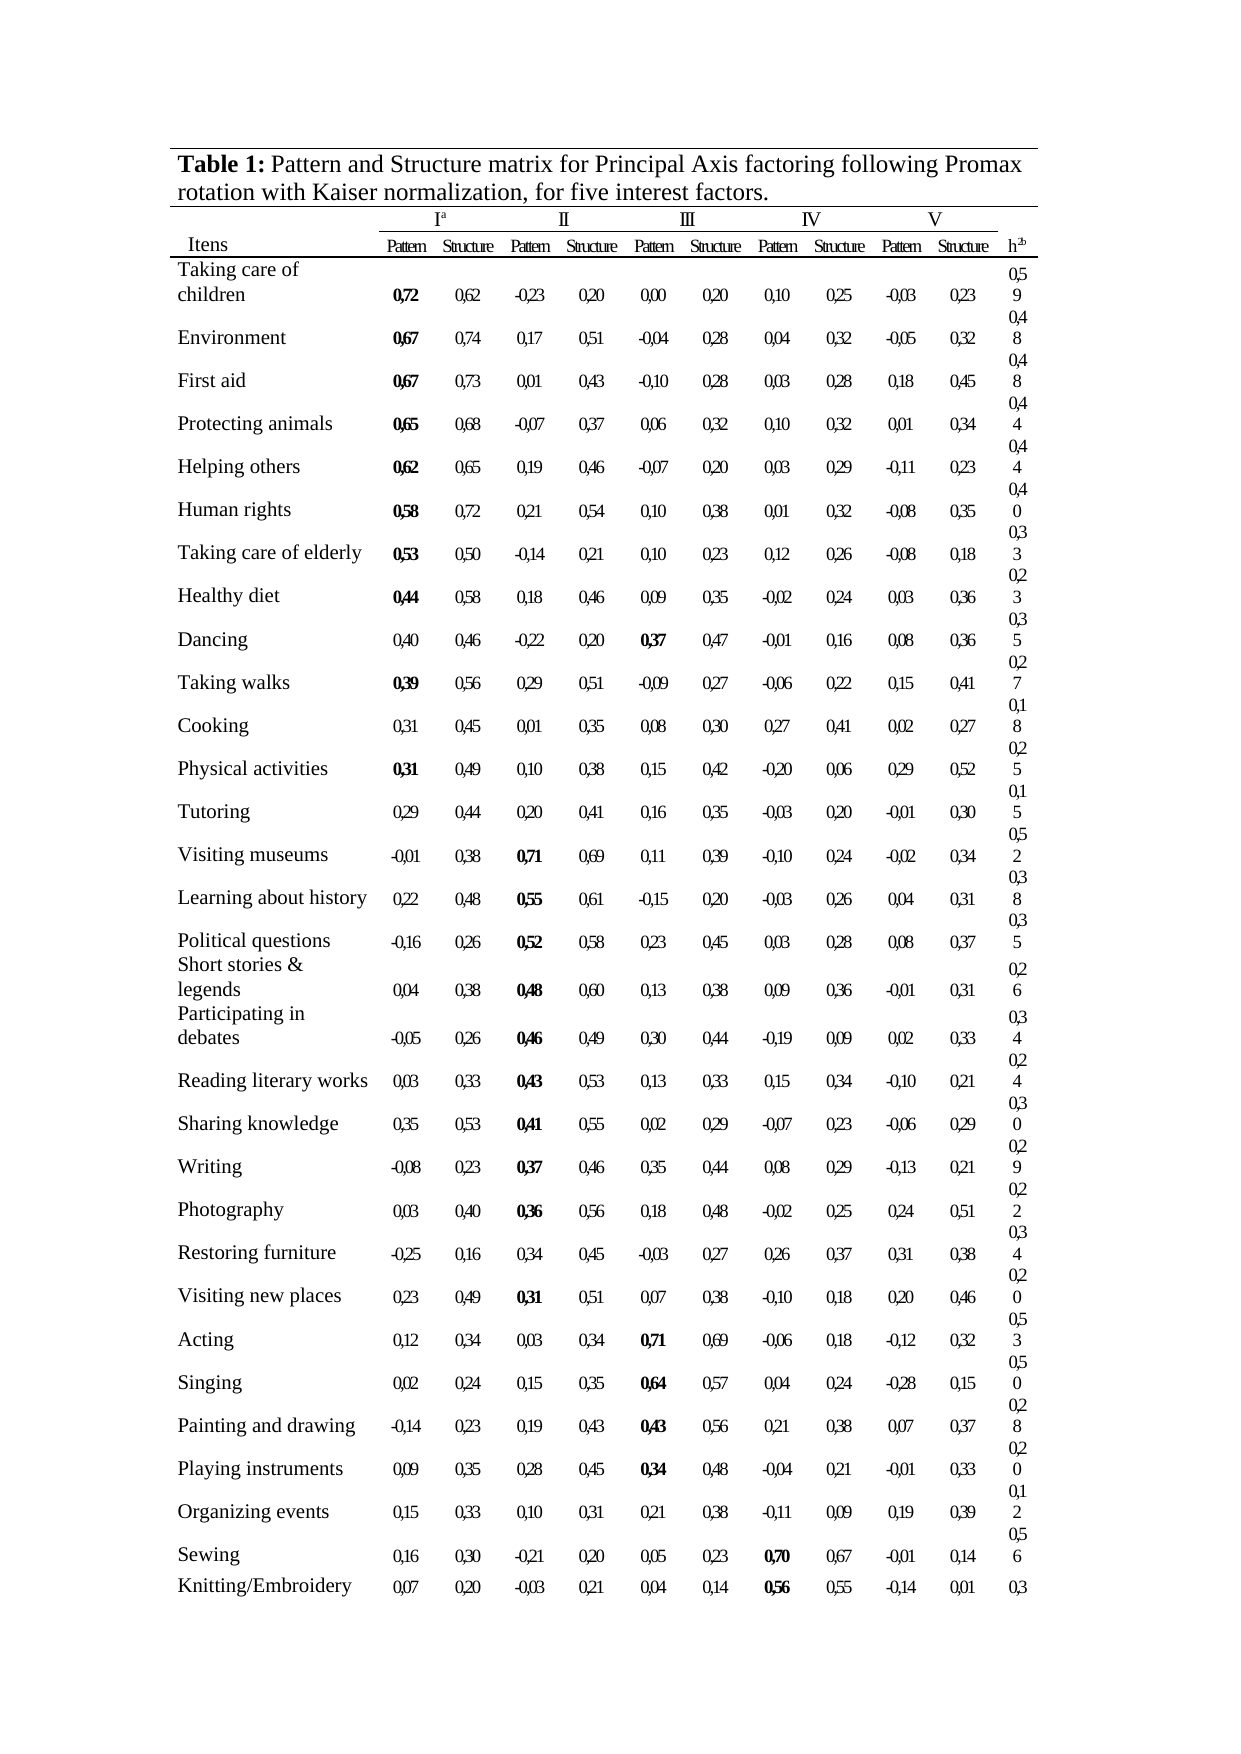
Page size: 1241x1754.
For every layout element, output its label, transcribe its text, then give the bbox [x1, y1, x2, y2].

table_cell III [627, 207, 750, 231]
table_cell 0,32 [930, 306, 998, 349]
table_cell 0,21 [627, 1480, 682, 1523]
table_cell Political questions [170, 909, 379, 952]
table_cell Reading literary works [170, 1049, 379, 1092]
table_cell -0,10 [627, 349, 682, 392]
table_cell 0,46 [503, 1001, 558, 1049]
table_cell 0,26 [806, 521, 874, 564]
table_cell 0,65 [379, 392, 435, 435]
table_cell 0,44 [998, 392, 1038, 435]
table_cell 0,39 [379, 651, 435, 694]
table_cell 0,35 [682, 564, 750, 607]
table_cell 0,26 [435, 1001, 503, 1049]
table_cell 0,21 [750, 1394, 806, 1437]
table_cell 0,32 [806, 306, 874, 349]
table_cell -0,03 [750, 866, 806, 909]
table_cell Photography [170, 1178, 379, 1221]
table_cell 0,18 [874, 349, 930, 392]
table_cell 0,20 [806, 780, 874, 823]
table_cell 0,33 [998, 521, 1038, 564]
table_cell -0,20 [750, 737, 806, 780]
table_cell 0,33 [930, 1437, 998, 1480]
table_cell 0,33 [435, 1480, 503, 1523]
table_cell 0,23 [682, 521, 750, 564]
table_cell 0,48 [682, 1178, 750, 1221]
table_cell 0,51 [559, 1264, 627, 1307]
table_cell 0,43 [559, 349, 627, 392]
table_cell -0,11 [750, 1480, 806, 1523]
table_cell 0,30 [435, 1523, 503, 1566]
table_cell Itens [170, 231, 379, 256]
table_cell 0,58 [379, 478, 435, 521]
table_cell 0,03 [503, 1308, 558, 1351]
table_cell 0,43 [627, 1394, 682, 1437]
table_cell 0,09 [379, 1437, 435, 1480]
table_cell -0,07 [503, 392, 558, 435]
table_cell 0,30 [682, 694, 750, 737]
table_cell 0,44 [998, 435, 1038, 478]
table_cell 0,45 [682, 909, 750, 952]
table_cell 0,02 [874, 694, 930, 737]
table_cell 0,24 [806, 1351, 874, 1394]
table_cell 0,10 [750, 258, 806, 306]
table_cell 0,25 [998, 737, 1038, 780]
table_cell 0,36 [503, 1178, 558, 1221]
table_cell 0,28 [503, 1437, 558, 1480]
table_cell 0,58 [435, 564, 503, 607]
table_cell -0,28 [874, 1351, 930, 1394]
table_cell -0,06 [750, 1308, 806, 1351]
table_cell 0,22 [379, 866, 435, 909]
table_cell -0,09 [627, 651, 682, 694]
table_cell 0,56 [435, 651, 503, 694]
table_cell -0,08 [874, 478, 930, 521]
table_cell Learning about history [170, 866, 379, 909]
table_cell 0,56 [682, 1394, 750, 1437]
table_cell -0,01 [750, 608, 806, 651]
table_cell 0,31 [503, 1264, 558, 1307]
table_cell 0,29 [806, 1135, 874, 1178]
table_cell 0,28 [682, 349, 750, 392]
table_cell 0,31 [379, 694, 435, 737]
table_cell Writing [170, 1135, 379, 1178]
table_cell 0,08 [874, 608, 930, 651]
table_cell -0,02 [874, 823, 930, 866]
table_cell 0,07 [627, 1264, 682, 1307]
table_cell 0,20 [682, 866, 750, 909]
table_cell 0,37 [503, 1135, 558, 1178]
table_cell 0,31 [930, 866, 998, 909]
table_cell 0,33 [435, 1049, 503, 1092]
table_cell Singing [170, 1351, 379, 1394]
table_cell 0,71 [627, 1308, 682, 1351]
table_cell -0,03 [503, 1566, 558, 1597]
table_cell 0,34 [627, 1437, 682, 1480]
table_cell 0,10 [503, 1480, 558, 1523]
table_cell 0,67 [379, 349, 435, 392]
table_cell -0,14 [874, 1566, 930, 1597]
table_cell Pattern [379, 232, 435, 256]
table_cell 0,09 [627, 564, 682, 607]
table_cell 0,24 [874, 1178, 930, 1221]
table_cell 0,32 [806, 478, 874, 521]
table_cell 0,06 [806, 737, 874, 780]
table_cell 0,01 [930, 1566, 998, 1597]
table_cell Structure [930, 232, 998, 256]
table_cell Participating in debates [170, 1001, 379, 1049]
table_header Table 1: Pattern and Structure matrix for Principal Axis factoring following Promax rotation with Kaiser normalization, for five interest factors. [170, 149, 1038, 206]
table_cell Visiting museums [170, 823, 379, 866]
table_cell Restoring furniture [170, 1221, 379, 1264]
table_cell Structure [435, 232, 503, 256]
table_cell 0,38 [435, 823, 503, 866]
table_cell 0,48 [998, 349, 1038, 392]
table_cell 0,52 [930, 737, 998, 780]
table_cell 0,44 [435, 780, 503, 823]
table_cell 0,41 [559, 780, 627, 823]
table_cell 0,46 [559, 435, 627, 478]
table_cell 0,02 [379, 1351, 435, 1394]
table_cell Knitting/Embroidery [170, 1566, 379, 1597]
table_cell 0,33 [682, 1049, 750, 1092]
table_cell 0,48 [682, 1437, 750, 1480]
table_cell Human rights [170, 478, 379, 521]
table_cell 0,10 [503, 737, 558, 780]
table_cell 0,18 [627, 1178, 682, 1221]
table_cell 0,51 [559, 306, 627, 349]
table_cell 0,29 [998, 1135, 1038, 1178]
table_cell 0,03 [379, 1178, 435, 1221]
table_cell 0,72 [435, 478, 503, 521]
table_cell -0,22 [503, 608, 558, 651]
table_cell 0,34 [559, 1308, 627, 1351]
table_cell 0,18 [806, 1264, 874, 1307]
table_cell Short stories & legends [170, 953, 379, 1001]
table_cell 0,29 [806, 435, 874, 478]
table_cell 0,35 [930, 478, 998, 521]
table_cell 0,40 [435, 1178, 503, 1221]
table_cell 0,53 [998, 1308, 1038, 1351]
table_cell 0,29 [874, 737, 930, 780]
table_cell 0,51 [930, 1178, 998, 1221]
table_cell Helping others [170, 435, 379, 478]
table_cell 0,25 [806, 1178, 874, 1221]
table_cell 0,35 [682, 780, 750, 823]
table_cell 0,14 [682, 1566, 750, 1597]
table_cell -0,16 [379, 909, 435, 952]
table_cell 0,38 [559, 737, 627, 780]
table_cell Taking care of elderly [170, 521, 379, 564]
table_cell 0,31 [559, 1480, 627, 1523]
table_cell 0,23 [998, 564, 1038, 607]
table_cell 0,24 [435, 1351, 503, 1394]
table_cell 0,19 [503, 435, 558, 478]
table_cell 0,45 [559, 1221, 627, 1264]
table_cell 0,43 [503, 1049, 558, 1092]
table_cell -0,01 [874, 780, 930, 823]
table_cell 0,69 [559, 823, 627, 866]
table_cell -0,10 [750, 1264, 806, 1307]
table_cell 0,34 [806, 1049, 874, 1092]
table_cell 0,27 [682, 651, 750, 694]
table_cell 0,22 [998, 1178, 1038, 1221]
table_cell 0,03 [750, 435, 806, 478]
table_cell 0,20 [559, 258, 627, 306]
table_cell 0,22 [806, 651, 874, 694]
table_cell 0,02 [874, 1001, 930, 1049]
table_cell 0,29 [379, 780, 435, 823]
table_cell 0,04 [750, 1351, 806, 1394]
table_cell Pattern [627, 232, 682, 256]
table_cell Acting [170, 1308, 379, 1351]
table_cell 0,74 [435, 306, 503, 349]
table_cell First aid [170, 349, 379, 392]
table_cell 0,34 [503, 1221, 558, 1264]
table_cell 0,46 [930, 1264, 998, 1307]
table_cell 0,30 [930, 780, 998, 823]
table_cell 0,34 [998, 1221, 1038, 1264]
table_cell 0,23 [435, 1135, 503, 1178]
table_cell 0,01 [750, 478, 806, 521]
table_cell 0,30 [627, 1001, 682, 1049]
table_cell 0,20 [503, 780, 558, 823]
table_cell Painting and drawing [170, 1394, 379, 1437]
table_cell 0,21 [559, 1566, 627, 1597]
table_cell 0,21 [930, 1135, 998, 1178]
table_cell 0,23 [930, 258, 998, 306]
table_cell 0,40 [379, 608, 435, 651]
table_cell 0,44 [682, 1001, 750, 1049]
table_cell 0,24 [806, 564, 874, 607]
table_cell 0,03 [874, 564, 930, 607]
table_cell 0,56 [750, 1566, 806, 1597]
table_cell 0,67 [379, 306, 435, 349]
table_cell 0,35 [998, 608, 1038, 651]
table_cell -0,02 [750, 564, 806, 607]
table_cell Cooking [170, 694, 379, 737]
table_cell -0,03 [627, 1221, 682, 1264]
table_cell 0,28 [806, 349, 874, 392]
table_cell Dancing [170, 608, 379, 651]
table_cell 0,19 [503, 1394, 558, 1437]
table_cell 0,53 [559, 1049, 627, 1092]
table_cell 0,38 [435, 953, 503, 1001]
table_cell 0,55 [559, 1092, 627, 1135]
table_cell IV [750, 207, 874, 231]
table_cell 0,48 [435, 866, 503, 909]
table_cell 0,15 [874, 651, 930, 694]
table_cell 0,05 [627, 1523, 682, 1566]
table_cell 0,12 [750, 521, 806, 564]
table_cell 0,54 [559, 478, 627, 521]
table_cell -0,04 [750, 1437, 806, 1480]
table_cell -0,12 [874, 1308, 930, 1351]
table_cell 0,46 [559, 1135, 627, 1178]
table_cell 0,39 [930, 1480, 998, 1523]
table_cell 0,15 [750, 1049, 806, 1092]
table_cell -0,01 [874, 1523, 930, 1566]
table_cell 0,62 [379, 435, 435, 478]
table_cell 0,38 [806, 1394, 874, 1437]
table_cell -0,01 [874, 1437, 930, 1480]
table_cell -0,05 [379, 1001, 435, 1049]
table_cell -0,01 [379, 823, 435, 866]
table_cell 0,20 [998, 1437, 1038, 1480]
table_cell 0,04 [627, 1566, 682, 1597]
table_cell -0,21 [503, 1523, 558, 1566]
table_cell 0,09 [806, 1480, 874, 1523]
table_cell -0,05 [874, 306, 930, 349]
table_cell 0,26 [806, 866, 874, 909]
table_cell 0,03 [379, 1049, 435, 1092]
table_cell 0,48 [503, 953, 558, 1001]
table_cell -0,03 [874, 258, 930, 306]
table_cell 0,10 [627, 521, 682, 564]
table_cell 0,18 [806, 1308, 874, 1351]
table_cell 0,24 [806, 823, 874, 866]
table_cell 0,16 [379, 1523, 435, 1566]
table_cell 0,37 [930, 909, 998, 952]
table_cell 0,07 [379, 1566, 435, 1597]
table_cell 0,30 [998, 1092, 1038, 1135]
table_cell Structure [682, 232, 750, 256]
table_cell 0,43 [559, 1394, 627, 1437]
table_cell 0,01 [503, 694, 558, 737]
table_cell 0,21 [930, 1049, 998, 1092]
table_cell 0,44 [379, 564, 435, 607]
table_cell Visiting new places [170, 1264, 379, 1307]
table_cell 0,65 [435, 435, 503, 478]
table_cell 0,34 [930, 823, 998, 866]
table_cell 0,38 [682, 953, 750, 1001]
table_cell 0,45 [559, 1437, 627, 1480]
table_cell 0,20 [682, 258, 750, 306]
table_cell 0,27 [682, 1221, 750, 1264]
table_cell 0,20 [874, 1264, 930, 1307]
table_cell Sewing [170, 1523, 379, 1566]
table_cell 0,23 [682, 1523, 750, 1566]
table_cell 0,49 [435, 1264, 503, 1307]
table_cell 0,37 [930, 1394, 998, 1437]
table_cell 0,73 [435, 349, 503, 392]
table_cell 0,27 [998, 651, 1038, 694]
table_cell Structure [806, 232, 874, 256]
table_cell 0,51 [559, 651, 627, 694]
table_cell 0,36 [806, 953, 874, 1001]
table_cell 0,70 [750, 1523, 806, 1566]
table_cell 0,72 [379, 258, 435, 306]
table_cell 0,49 [559, 1001, 627, 1049]
table_cell 0,13 [627, 953, 682, 1001]
table_cell 0,10 [750, 392, 806, 435]
table_cell Pattern [750, 232, 806, 256]
table_cell 0,40 [998, 478, 1038, 521]
table_cell 0,32 [682, 392, 750, 435]
table_cell 0,68 [435, 392, 503, 435]
table_cell 0,37 [559, 392, 627, 435]
table_cell 0,29 [503, 651, 558, 694]
table_cell -0,04 [627, 306, 682, 349]
table_cell 0,23 [435, 1394, 503, 1437]
table_cell 0,15 [627, 737, 682, 780]
table_cell 0,35 [435, 1437, 503, 1480]
table_cell 0,34 [930, 392, 998, 435]
table_cell 0,26 [998, 953, 1038, 1001]
table_cell 0,23 [806, 1092, 874, 1135]
table_cell 0,04 [874, 866, 930, 909]
table_cell 0,47 [682, 608, 750, 651]
table_cell -0,03 [750, 780, 806, 823]
table_cell 0,16 [806, 608, 874, 651]
table_cell 0,14 [930, 1523, 998, 1566]
table_cell 0,20 [682, 435, 750, 478]
table_cell 0,38 [682, 1264, 750, 1307]
table_cell 0,31 [930, 953, 998, 1001]
table_cell 0,35 [998, 909, 1038, 952]
table_cell 0,15 [930, 1351, 998, 1394]
table_cell 0,18 [930, 521, 998, 564]
table_cell 0,38 [998, 866, 1038, 909]
table_cell 0,41 [503, 1092, 558, 1135]
table_cell 0,21 [503, 478, 558, 521]
table_cell 0,20 [559, 608, 627, 651]
table_cell -0,14 [379, 1394, 435, 1437]
table_cell 0,18 [503, 564, 558, 607]
table_cell 0,56 [998, 1523, 1038, 1566]
table_cell 0,34 [435, 1308, 503, 1351]
table_cell 0,42 [682, 737, 750, 780]
table_cell 0,28 [998, 1394, 1038, 1437]
table_cell Taking walks [170, 651, 379, 694]
table_cell II [503, 207, 627, 231]
table_cell 0,08 [750, 1135, 806, 1178]
table_cell 0,60 [559, 953, 627, 1001]
table_cell Healthy diet [170, 564, 379, 607]
table_cell 0,02 [627, 1092, 682, 1135]
table_cell 0,35 [627, 1135, 682, 1178]
table_cell 0,52 [503, 909, 558, 952]
table_cell 0,04 [750, 306, 806, 349]
table_cell 0,49 [435, 737, 503, 780]
table_cell 0,11 [627, 823, 682, 866]
table_cell 0,03 [750, 909, 806, 952]
table_cell 0,44 [682, 1135, 750, 1178]
table_cell -0,11 [874, 435, 930, 478]
table_cell 0,53 [435, 1092, 503, 1135]
table_cell 0,19 [874, 1480, 930, 1523]
table_cell 0,12 [998, 1480, 1038, 1523]
table_cell 0,53 [379, 521, 435, 564]
table_cell -0,08 [379, 1135, 435, 1178]
table_cell 0,09 [806, 1001, 874, 1049]
table_cell h2b [998, 207, 1038, 256]
table_cell 0,01 [874, 392, 930, 435]
table_cell 0,00 [627, 258, 682, 306]
table_cell 0,37 [627, 608, 682, 651]
table_cell V [874, 207, 998, 231]
table_cell -0,10 [874, 1049, 930, 1092]
table_cell 0,04 [379, 953, 435, 1001]
table_cell -0,02 [750, 1178, 806, 1221]
table_cell -0,01 [874, 953, 930, 1001]
table_cell 0,17 [503, 306, 558, 349]
table_cell 0,20 [559, 1523, 627, 1566]
table_cell 0,15 [503, 1351, 558, 1394]
table_cell 0,64 [627, 1351, 682, 1394]
table_cell 0,36 [930, 608, 998, 651]
table_cell 0,62 [435, 258, 503, 306]
table_cell 0,03 [750, 349, 806, 392]
table_cell 0,08 [627, 694, 682, 737]
table_cell -0,14 [503, 521, 558, 564]
table_cell 0,38 [682, 1480, 750, 1523]
table_cell 0,01 [503, 349, 558, 392]
table_cell 0,41 [806, 694, 874, 737]
table_cell 0,07 [874, 1394, 930, 1437]
table_cell 0,45 [930, 349, 998, 392]
table_cell Protecting animals [170, 392, 379, 435]
table_cell 0,32 [806, 392, 874, 435]
table_cell -0,19 [750, 1001, 806, 1049]
table_cell 0,45 [435, 694, 503, 737]
table_cell 0,32 [930, 1308, 998, 1351]
table_cell 0,61 [559, 866, 627, 909]
table_cell -0,13 [874, 1135, 930, 1178]
table_cell 0,31 [379, 737, 435, 780]
table_cell Sharing knowledge [170, 1092, 379, 1135]
table_cell 0,26 [750, 1221, 806, 1264]
table_cell 0,20 [435, 1566, 503, 1597]
table_cell 0,35 [559, 694, 627, 737]
table_cell 0,29 [930, 1092, 998, 1135]
table_cell 0,12 [379, 1308, 435, 1351]
table_cell 0,36 [930, 564, 998, 607]
table_cell -0,10 [750, 823, 806, 866]
table_cell 0,24 [998, 1049, 1038, 1092]
table_cell 0,57 [682, 1351, 750, 1394]
table_cell Environment [170, 306, 379, 349]
table_cell 0,29 [682, 1092, 750, 1135]
table_cell 0,56 [559, 1178, 627, 1221]
table_cell 0,23 [627, 909, 682, 952]
table_cell 0,28 [806, 909, 874, 952]
table_cell 0,34 [998, 1566, 1038, 1597]
table_cell 0,16 [435, 1221, 503, 1264]
table_cell 0,25 [806, 258, 874, 306]
table_cell -0,06 [874, 1092, 930, 1135]
table_cell 0,28 [682, 306, 750, 349]
table_cell Playing instruments [170, 1437, 379, 1480]
table_cell 0,23 [379, 1264, 435, 1307]
table_cell 0,21 [559, 521, 627, 564]
table_cell -0,08 [874, 521, 930, 564]
table_cell 0,23 [930, 435, 998, 478]
table_cell 0,69 [682, 1308, 750, 1351]
table_cell 0,50 [435, 521, 503, 564]
table_cell 0,13 [627, 1049, 682, 1092]
table_cell Physical activities [170, 737, 379, 780]
table_cell 0,41 [930, 651, 998, 694]
table_cell Taking care of children [170, 258, 379, 306]
table_cell 0,35 [559, 1351, 627, 1394]
table_cell -0,07 [627, 435, 682, 478]
table_cell 0,27 [930, 694, 998, 737]
table_cell 0,55 [503, 866, 558, 909]
table_cell -0,06 [750, 651, 806, 694]
table_cell 0,55 [806, 1566, 874, 1597]
table_cell Ia [379, 207, 503, 231]
table_cell 0,34 [998, 1001, 1038, 1049]
table_cell 0,39 [682, 823, 750, 866]
table_cell 0,38 [930, 1221, 998, 1264]
table_cell 0,20 [998, 1264, 1038, 1307]
table_cell 0,10 [627, 478, 682, 521]
table_cell Structure [559, 232, 627, 256]
table_cell Pattern [874, 232, 930, 256]
table_cell -0,15 [627, 866, 682, 909]
table_cell -0,25 [379, 1221, 435, 1264]
table_cell 0,27 [750, 694, 806, 737]
table_cell 0,33 [930, 1001, 998, 1049]
table_cell 0,67 [806, 1523, 874, 1566]
table_cell 0,46 [435, 608, 503, 651]
table_cell [170, 207, 379, 231]
table_cell 0,35 [379, 1092, 435, 1135]
table_cell 0,31 [874, 1221, 930, 1264]
table_cell 0,15 [998, 780, 1038, 823]
table_cell 0,08 [874, 909, 930, 952]
table_cell 0,18 [998, 694, 1038, 737]
table_cell Tutoring [170, 780, 379, 823]
table_cell 0,46 [559, 564, 627, 607]
table_cell 0,52 [998, 823, 1038, 866]
table_cell 0,26 [435, 909, 503, 952]
table_cell Pattern [503, 232, 558, 256]
table_cell 0,48 [998, 306, 1038, 349]
table_cell -0,07 [750, 1092, 806, 1135]
table_cell 0,38 [682, 478, 750, 521]
table_cell 0,71 [503, 823, 558, 866]
table_cell 0,59 [998, 258, 1038, 306]
table_cell 0,16 [627, 780, 682, 823]
table_cell -0,23 [503, 258, 558, 306]
table_cell Organizing events [170, 1480, 379, 1523]
table_cell 0,15 [379, 1480, 435, 1523]
table_cell 0,50 [998, 1351, 1038, 1394]
table_cell 0,09 [750, 953, 806, 1001]
table_cell 0,37 [806, 1221, 874, 1264]
table_cell 0,21 [806, 1437, 874, 1480]
table_cell 0,58 [559, 909, 627, 952]
table_cell 0,06 [627, 392, 682, 435]
